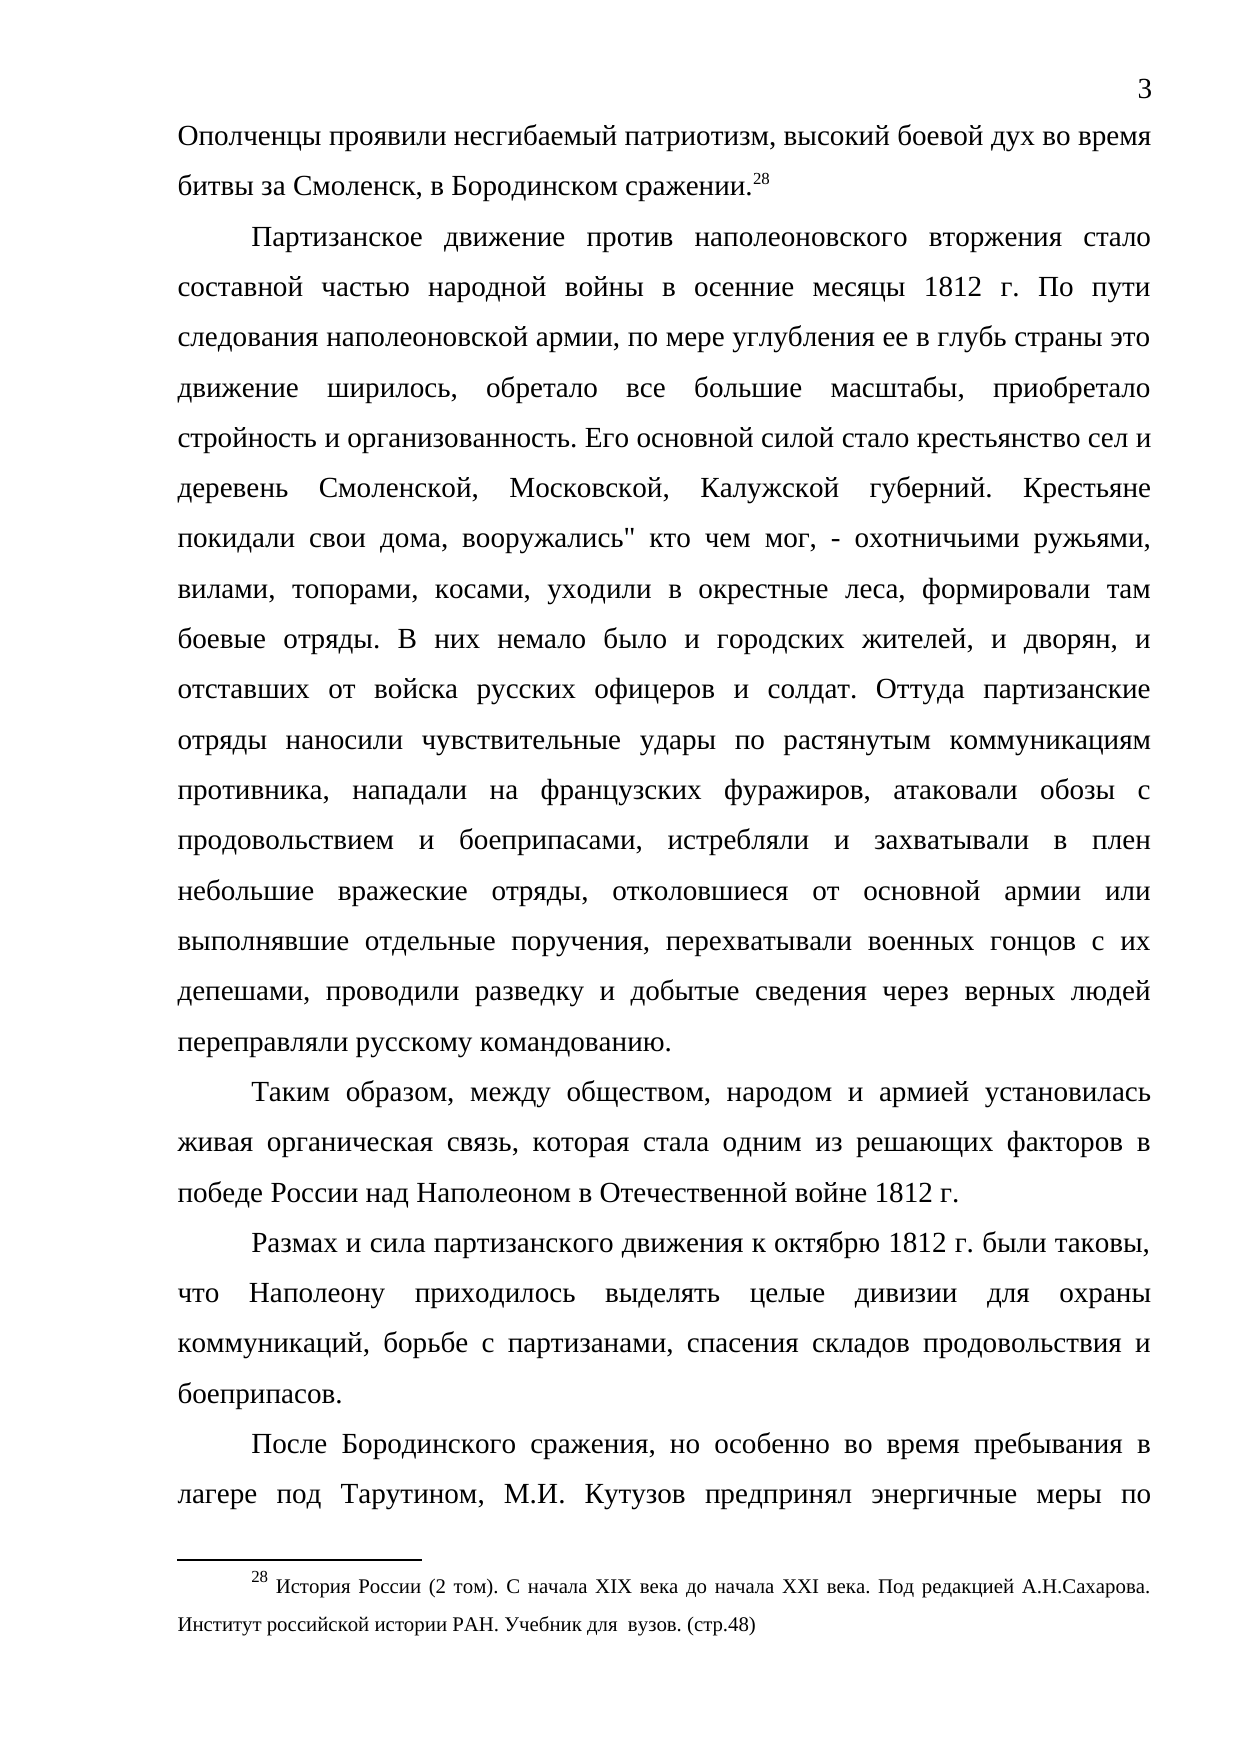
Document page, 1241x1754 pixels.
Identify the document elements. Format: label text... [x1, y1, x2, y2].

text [177, 1426, 1152, 1510]
text Размах и сила партизанского движения к октябрю . были таковы, что Наполеону приходилось выделять целые дивизии для охраны коммуникаций, борьбе с партизанами, спасения складов продовольствия и боеприпасов. [177, 1225, 1152, 1409]
text Партизанское движение против наполеоновского вторжения стало составной частью народной войны в осенние месяцы . По пути следования наполеоновской армии, по мере углубления ее в глубь страны это движение ширилось, обретало все большие масштабы, приобретало стройность и организованность. Его основной силой стало крестьянство сел и деревень Смоленской, Московской, Калужской губерний. Крестьяне покидали свои дома, вооружались" кто чем мог, - охотничьими ружьями, вилами, топорами, косами, уходили в окрестные леса, формировали там боевые отряды. В них немало было и городских жителей, и дворян, и отставших от войска русских офицеров и солдат. Оттуда партизанские отряды наносили чувствительные удары по растянутым коммуникациям противника, нападали на французских фуражиров, атаковали обозы с продовольствием и боеприпасами, истребляли и захватывали в плен небольшие вражеские отряды, отколовшиеся от основной армии или выполнявшие отдельные поручения, перехватывали военных гонцов с их депешами, проводили разведку и добытые сведения через верных людей переправляли русскому командованию. [177, 219, 1152, 1057]
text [177, 118, 1152, 202]
text Таким образом, между обществом, народом и армией установилась живая органическая связь, которая стала одним из решающих факторов в победе России над Наполеоном в Отечественной войне . [177, 1074, 1152, 1208]
